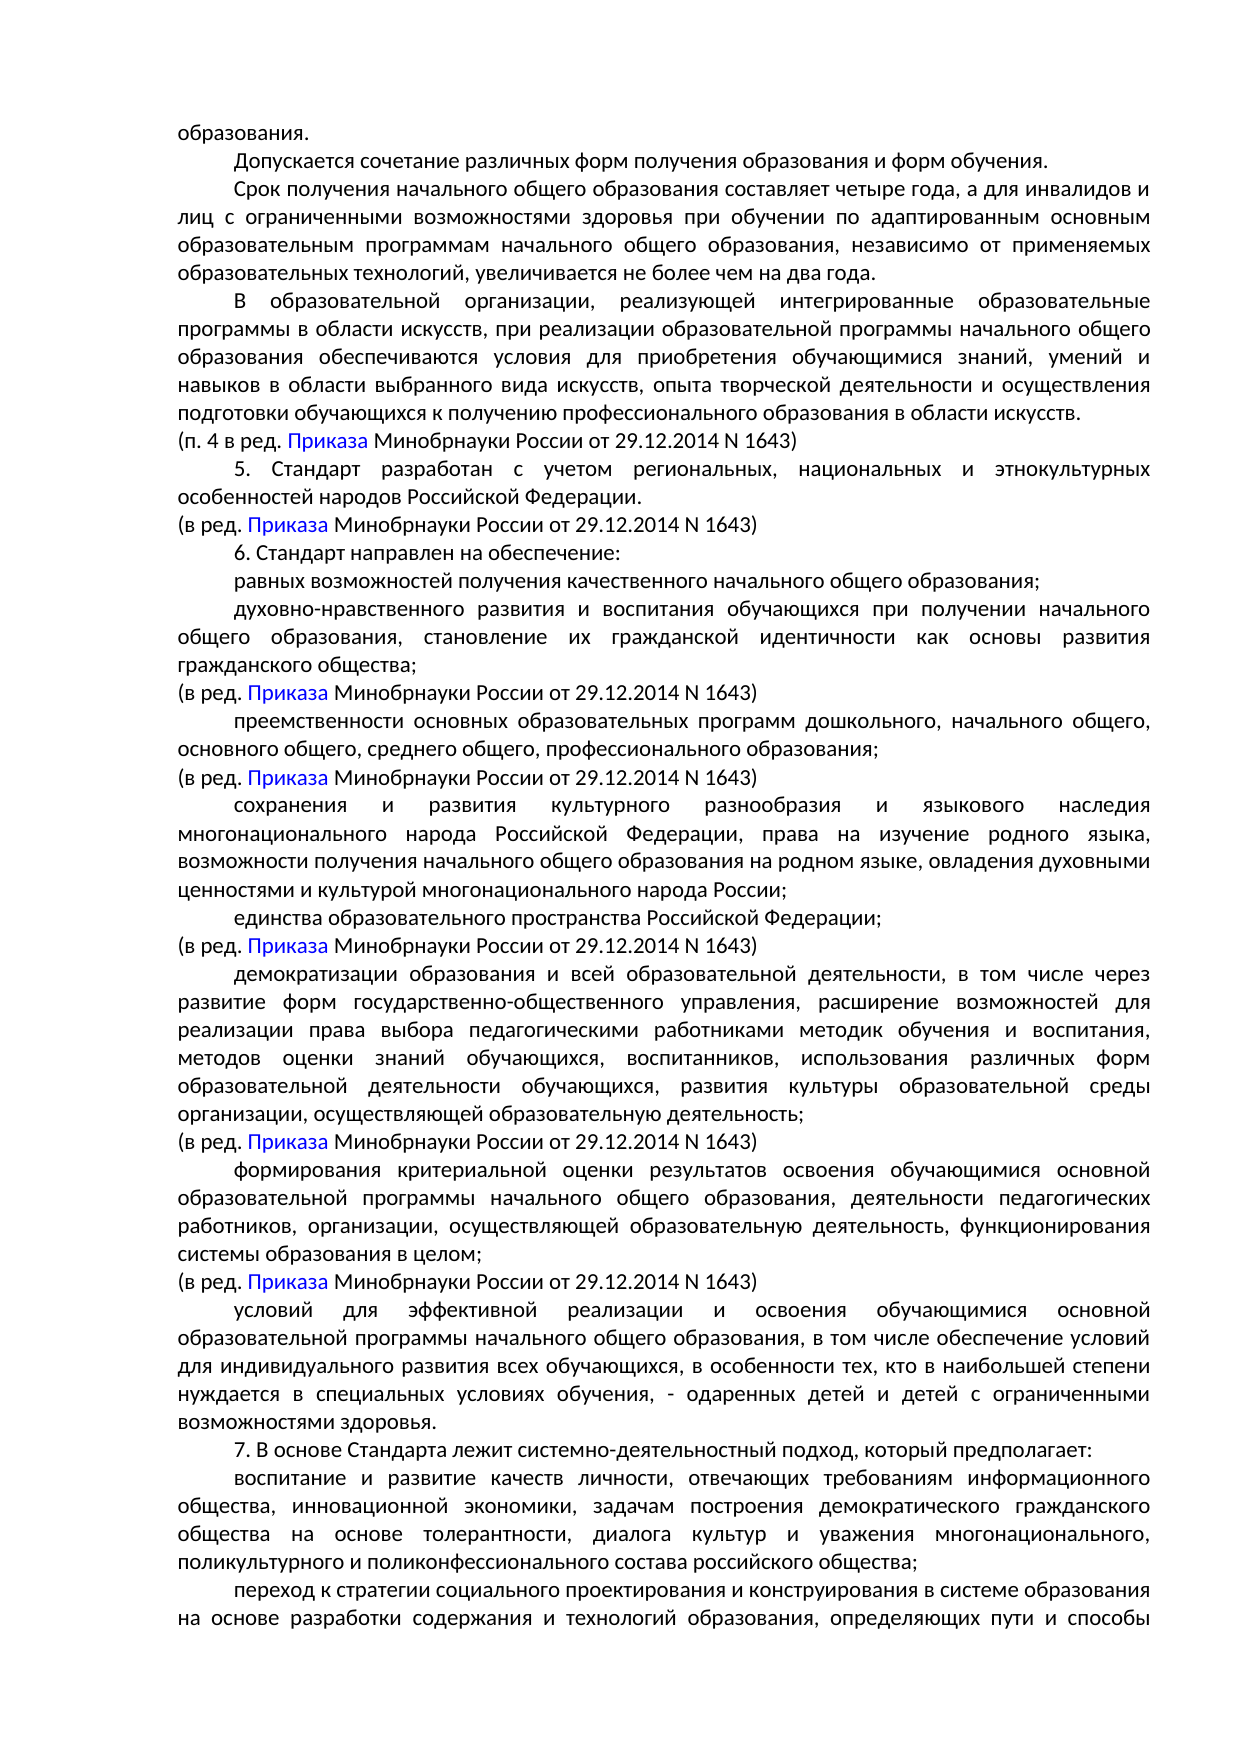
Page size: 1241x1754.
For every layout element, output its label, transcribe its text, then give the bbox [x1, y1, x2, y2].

text (в ред. Приказа Минобрнауки России от 29.12.2014 N 1643) [177, 678, 1152, 707]
text 5. Стандарт разработан с учетом региональных, национальных и этнокультурных особенностей народов Российской Федерации. [177, 454, 1152, 510]
text единства образовательного пространства Российской Федерации; [177, 903, 1152, 931]
text формирования критериальной оценки результатов освоения обучающимися основной образовательной программы начального общего образования, деятельности педагогических работников, организации, осуществляющей образовательную деятельность, функционирования системы образования в целом; [177, 1155, 1152, 1267]
text (в ред. Приказа Минобрнауки России от 29.12.2014 N 1643) [177, 931, 1152, 959]
text демократизации образования и всей образовательной деятельности, в том числе через развитие форм государственно-общественного управления, расширение возможностей для реализации права выбора педагогическими работниками методик обучения и воспитания, методов оценки знаний обучающихся, воспитанников, использования различных форм образовательной деятельности обучающихся, развития культуры образовательной среды организации, осуществляющей образовательную деятельность; [177, 959, 1152, 1127]
text 7. В основе Стандарта лежит системно-деятельностный подход, который предполагает: [177, 1435, 1152, 1463]
text равных возможностей получения качественного начального общего образования; [177, 566, 1152, 594]
text Срок получения начального общего образования составляет четыре года, а для инвалидов и лиц с ограниченными возможностями здоровья при обучении по адаптированным основным образовательным программам начального общего образования, независимо от применяемых образовательных технологий, увеличивается не более чем на два года. [177, 174, 1152, 286]
text преемственности основных образовательных программ дошкольного, начального общего, основного общего, среднего общего, профессионального образования; [177, 707, 1152, 763]
text В образовательной организации, реализующей интегрированные образовательные программы в области искусств, при реализации образовательной программы начального общего образования обеспечиваются условия для приобретения обучающимися знаний, умений и навыков в области выбранного вида искусств, опыта творческой деятельности и осуществления подготовки обучающихся к получению профессионального образования в области искусств. [177, 286, 1152, 426]
text (в ред. Приказа Минобрнауки России от 29.12.2014 N 1643) [177, 1127, 1152, 1155]
text Допускается сочетание различных форм получения образования и форм обучения. [177, 146, 1152, 174]
text (в ред. Приказа Минобрнауки России от 29.12.2014 N 1643) [177, 1267, 1152, 1295]
text (в ред. Приказа Минобрнауки России от 29.12.2014 N 1643) [177, 510, 1152, 538]
text 6. Стандарт направлен на обеспечение: [177, 538, 1152, 566]
text сохранения и развития культурного разнообразия и языкового наследия многонационального народа Российской Федерации, права на изучение родного языка, возможности получения начального общего образования на родном языке, овладения духовными ценностями и культурой многонационального народа России; [177, 791, 1152, 903]
text воспитание и развитие качеств личности, отвечающих требованиям информационного общества, инновационной экономики, задачам построения демократического гражданского общества на основе толерантности, диалога культур и уважения многонационального, поликультурного и поликонфессионального состава российского общества; [177, 1463, 1152, 1575]
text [177, 118, 1152, 146]
text духовно-нравственного развития и воспитания обучающихся при получении начального общего образования, становление их гражданской идентичности как основы развития гражданского общества; [177, 594, 1152, 678]
text условий для эффективной реализации и освоения обучающимися основной образовательной программы начального общего образования, в том числе обеспечение условий для индивидуального развития всех обучающихся, в особенности тех, кто в наибольшей степени нуждается в специальных условиях обучения, - одаренных детей и детей с ограниченными возможностями здоровья. [177, 1295, 1152, 1435]
text (п. 4 в ред. Приказа Минобрнауки России от 29.12.2014 N 1643) [177, 426, 1152, 454]
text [177, 1575, 1152, 1631]
text (в ред. Приказа Минобрнауки России от 29.12.2014 N 1643) [177, 763, 1152, 791]
